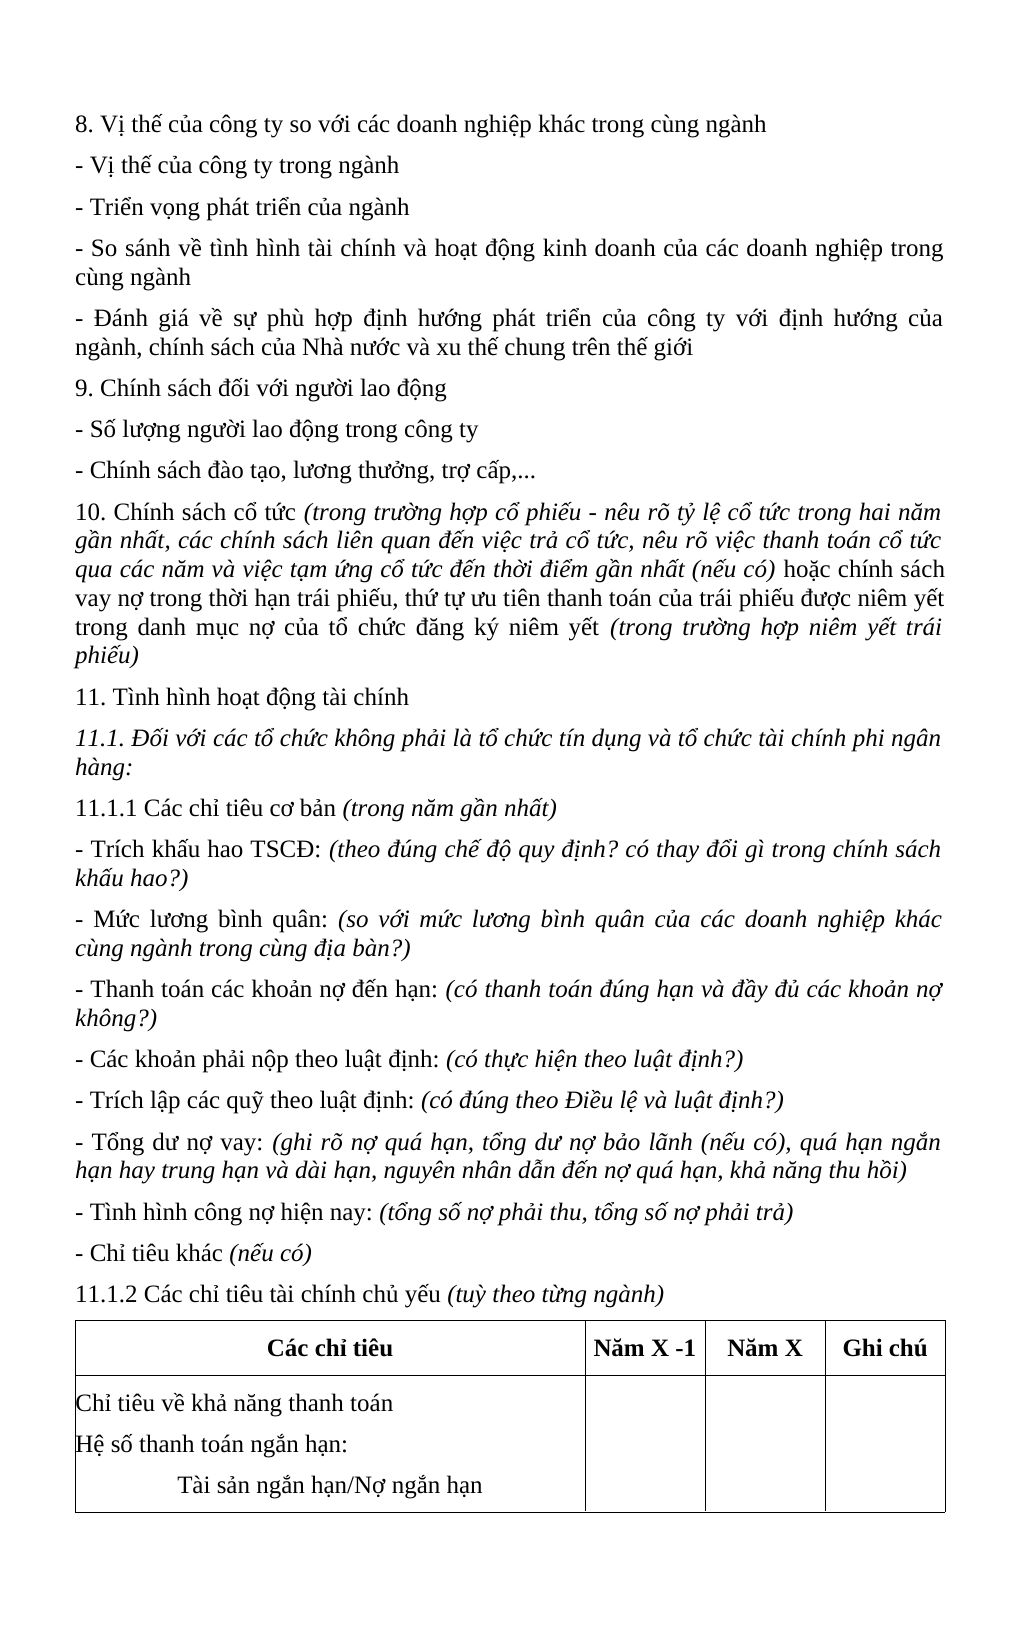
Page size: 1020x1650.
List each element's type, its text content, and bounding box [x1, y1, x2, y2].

text 11.1. Đối với các tổ chức không phải là tổ chức tín dụng và tổ chức tài chính phi ngân hàng: [75, 723, 945, 780]
text 11.1.1 Các chỉ tiêu cơ bản (trong năm gần nhất) [75, 793, 945, 822]
table_cell [586, 1376, 705, 1511]
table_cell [76, 1376, 585, 1511]
text - Chính sách đào tạo, lương thưởng, trợ cấp,... [75, 455, 945, 484]
text - Tình hình công nợ hiện nay: (tổng số nợ phải thu, tổng số nợ phải trả) [75, 1197, 945, 1225]
table_header Ghi chú [826, 1321, 945, 1374]
text - Trích lập các quỹ theo luật định: (có đúng theo Điều lệ và luật định?) [75, 1085, 945, 1114]
text - Chỉ tiêu khác (nếu có) [75, 1238, 945, 1267]
text - Thanh toán các khoản nợ đến hạn: (có thanh toán đúng hạn và đầy đủ các khoản nợ không?) [75, 974, 945, 1032]
table_header Năm X [706, 1321, 825, 1374]
text 9. Chính sách đối với người lao động [75, 373, 945, 402]
text - Đánh giá về sự phù hợp định hướng phát triển của công ty với định hướng của ngành, chính sách của Nhà nước và xu thế chung trên thế giới [75, 303, 945, 360]
text 11.1.2 Các chỉ tiêu tài chính chủ yếu (tuỳ theo từng ngành) [75, 1279, 945, 1308]
text 11. Tình hình hoạt động tài chính [75, 682, 945, 710]
text - Mức lương bình quân: (so với mức lương bình quân của các doanh nghiệp khác cùng ngành trong cùng địa bàn?) [75, 904, 945, 962]
table_cell [706, 1376, 825, 1511]
text - Vị thế của công ty trong ngành [75, 150, 945, 179]
text - Tổng dư nợ vay: (ghi rõ nợ quá hạn, tổng dư nợ bảo lãnh (nếu có), quá hạn ngắn hạn hay trung hạn và dài hạn, nguyên nhân dẫn đến nợ quá hạn, khả năng thu hồi) [75, 1127, 945, 1184]
table_header Các chỉ tiêu [76, 1321, 585, 1374]
text - Các khoản phải nộp theo luật định: (có thực hiện theo luật định?) [75, 1044, 945, 1073]
text - Trích khấu hao TSCĐ: (theo đúng chế độ quy định? có thay đổi gì trong chính sách khấu hao?) [75, 834, 945, 892]
text - Số lượng người lao động trong công ty [75, 414, 945, 443]
text - So sánh về tình hình tài chính và hoạt động kinh doanh của các doanh nghiệp trong cùng ngành [75, 233, 945, 290]
text 8. Vị thế của công ty so với các doanh nghiệp khác trong cùng ngành [75, 109, 945, 138]
text 10. Chính sách cổ tức (trong trường hợp cổ phiếu - nêu rõ tỷ lệ cổ tức trong hai năm gần nhất, các chính sách liên quan đến việc trả cổ tức, nêu rõ việc thanh toán cổ tức qua các năm và việc tạm ứng cổ tức đến thời điểm gần nhất (nếu có) hoặc chính sách vay nợ trong thời hạn trái phiếu, thứ tự ưu tiên thanh toán của trái phiếu được niêm yết trong danh mục nợ của tổ chức đăng ký niêm yết (trong trường hợp niêm yết trái phiếu) [75, 497, 945, 669]
table_cell [826, 1376, 945, 1511]
table_header Năm X -1 [586, 1321, 705, 1374]
text - Triển vọng phát triển của ngành [75, 192, 945, 220]
